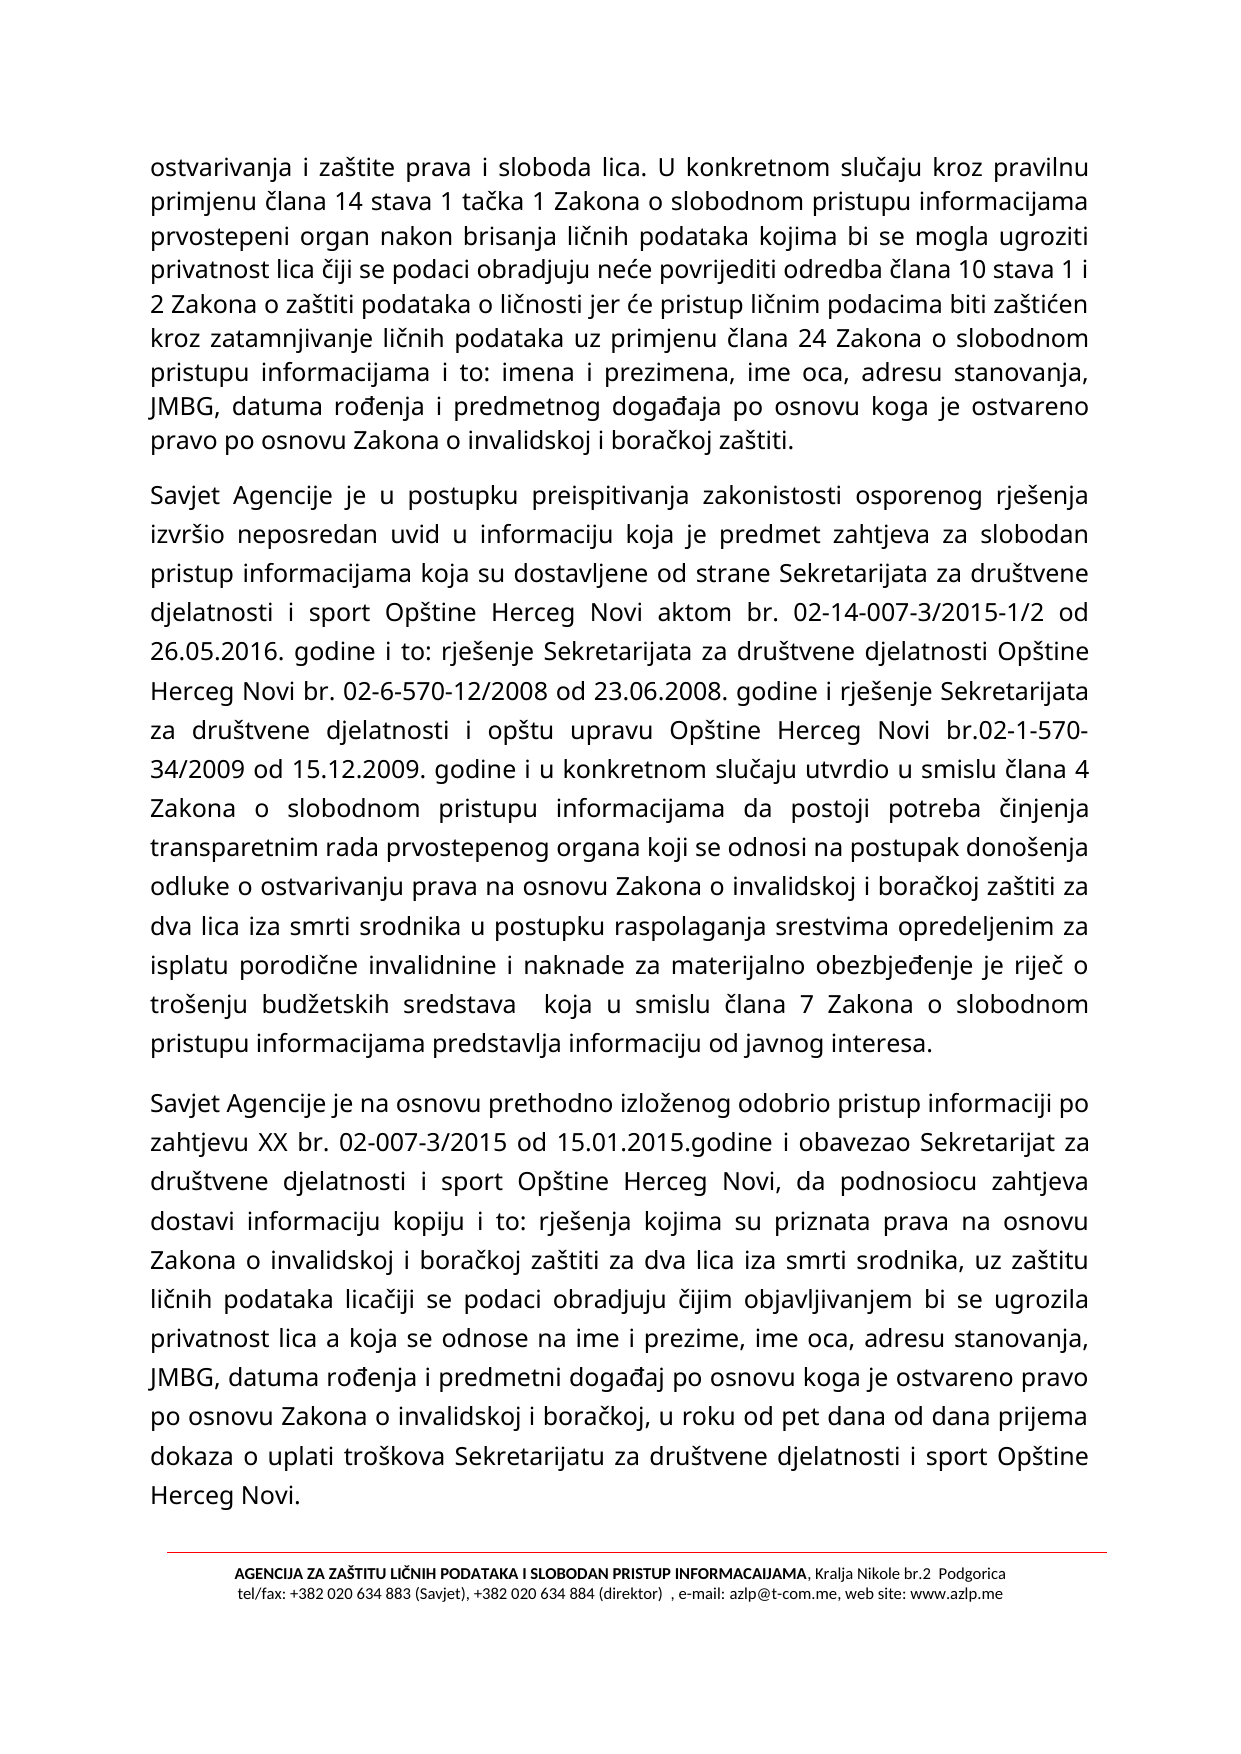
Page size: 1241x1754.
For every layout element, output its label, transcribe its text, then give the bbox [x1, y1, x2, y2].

text Savjet Agencije je u postupku preispitivanja zakonistosti osporenog rješenja izvršio neposredan uvid u informaciju koja je predmet zahtjeva za slobodan pristup informacijama koja su dostavljene od strane Sekretarijata za društvene djelatnosti i sport Opštine Herceg Novi aktom br. 02-14-007-3/2015-1/2 od 26.05.2016. godine i to: rješenje Sekretarijata za društvene djelatnosti Opštine Herceg Novi br. 02-6-570-12/2008 od 23.06.2008. godine i rješenje Sekretarijata za društvene djelatnosti i opštu upravu Opštine Herceg Novi br.02-1-570-34/2009 od 15.12.2009. godine i u konkretnom slučaju utvrdio u smislu člana 4 Zakona o slobodnom pristupu informacijama da postoji potreba činjenja transparetnim rada prvostepenog organa koji se odnosi na postupak donošenja odluke o ostvarivanju prava na osnovu Zakona o invalidskoj i boračkoj zaštiti za dva lica iza smrti srodnika u postupku raspolaganja srestvima opredeljenim za isplatu porodične invalidnine i naknade za materijalno obezbjeđenje je riječ o trošenju budžetskih sredstava koja u smislu člana 7 Zakona o slobodnom pristupu informacijama predstavlja informaciju od javnog interesa. [150, 477, 1090, 1060]
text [150, 150, 1090, 457]
text Savjet Agencije je na osnovu prethodno izloženog odobrio pristup informaciji po zahtjevu XX br. 02-007-3/2015 od 15.01.2015.godine i obavezao Sekretarijat za društvene djelatnosti i sport Opštine Herceg Novi, da podnosiocu zahtjeva dostavi informaciju kopiju i to: rješenja kojima su priznata prava na osnovu Zakona o invalidskoj i boračkoj zaštiti za dva lica iza smrti srodnika, uz zaštitu ličnih podataka licačiji se podaci obradjuju čijim objavljivanjem bi se ugrozila privatnost lica a koja se odnose na ime i prezime, ime oca, adresu stanovanja, JMBG, datuma rođenja i predmetni događaj po osnovu koga je ostvareno pravo po osnovu Zakona o invalidskoj i boračkoj, u roku od pet dana od dana prijema dokaza o uplati troškova Sekretarijatu za društvene djelatnosti i sport Opštine Herceg Novi. [150, 1086, 1090, 1511]
